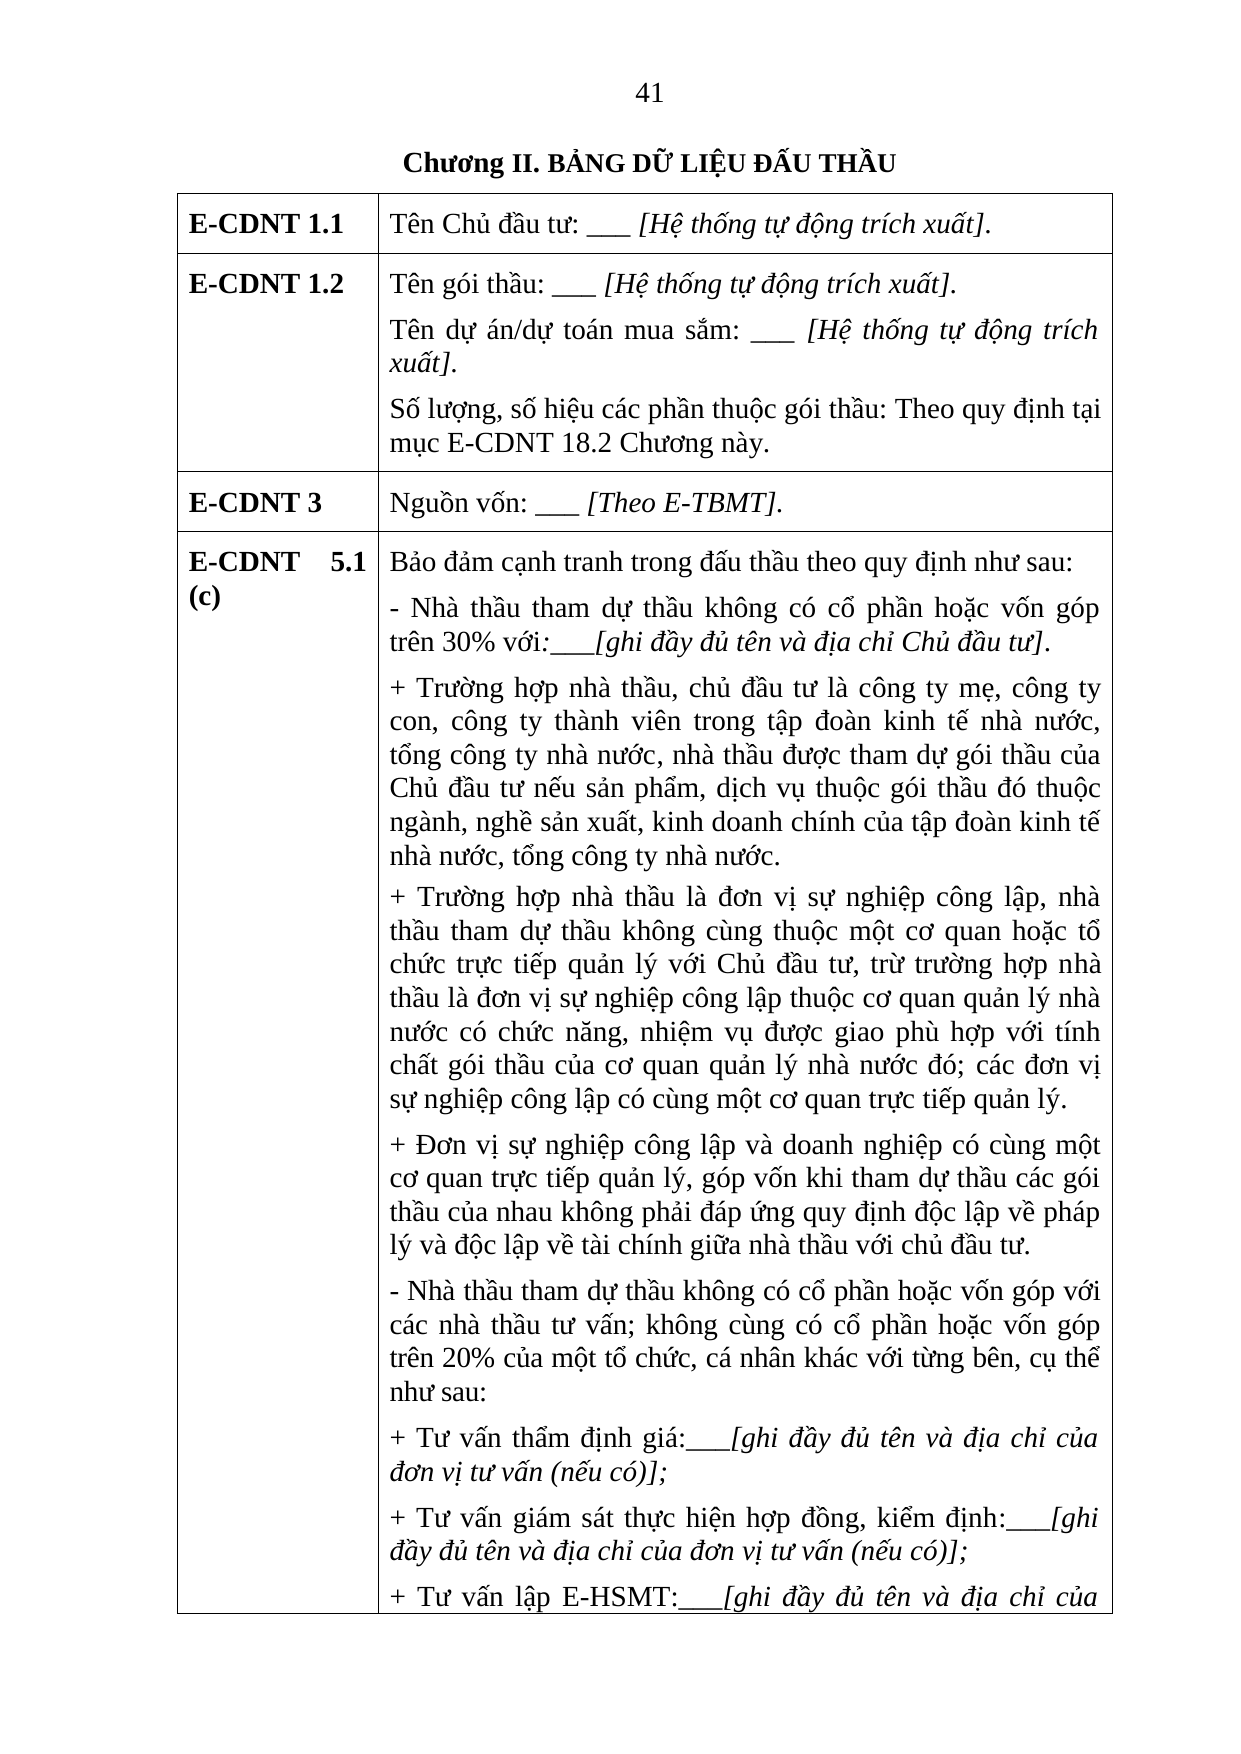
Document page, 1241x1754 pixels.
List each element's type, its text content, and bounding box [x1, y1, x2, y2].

table_cell Tên gói thầu: ___ [Hệ thống tự động trích xuất]. Tên dự án/dự toán mua sắm: ___ [Hệ thống tự động trích xuất]. Số lượng, số hiệu các phần thuộc gói thầu: Theo quy định tại mục E-CDNT 18.2 Chương này. [379, 254, 1112, 471]
table_cell E-CDNT 1.2 [178, 254, 378, 471]
table_cell Nguồn vốn: ___ [Theo E-TBMT]. [379, 472, 1112, 531]
table_cell E-CDNT 3 [178, 472, 378, 531]
subtitle Chương II. BẢNG DỮ LIỆU ĐẤU THẦU [177, 145, 1122, 179]
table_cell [379, 532, 1112, 1613]
table_header E-CDNT 1.1 [178, 194, 378, 252]
table_cell E-CDNT 5.1 (c) [178, 532, 378, 1613]
table_header Tên Chủ đầu tư: ___ [Hệ thống tự động trích xuất]. [379, 194, 1112, 252]
